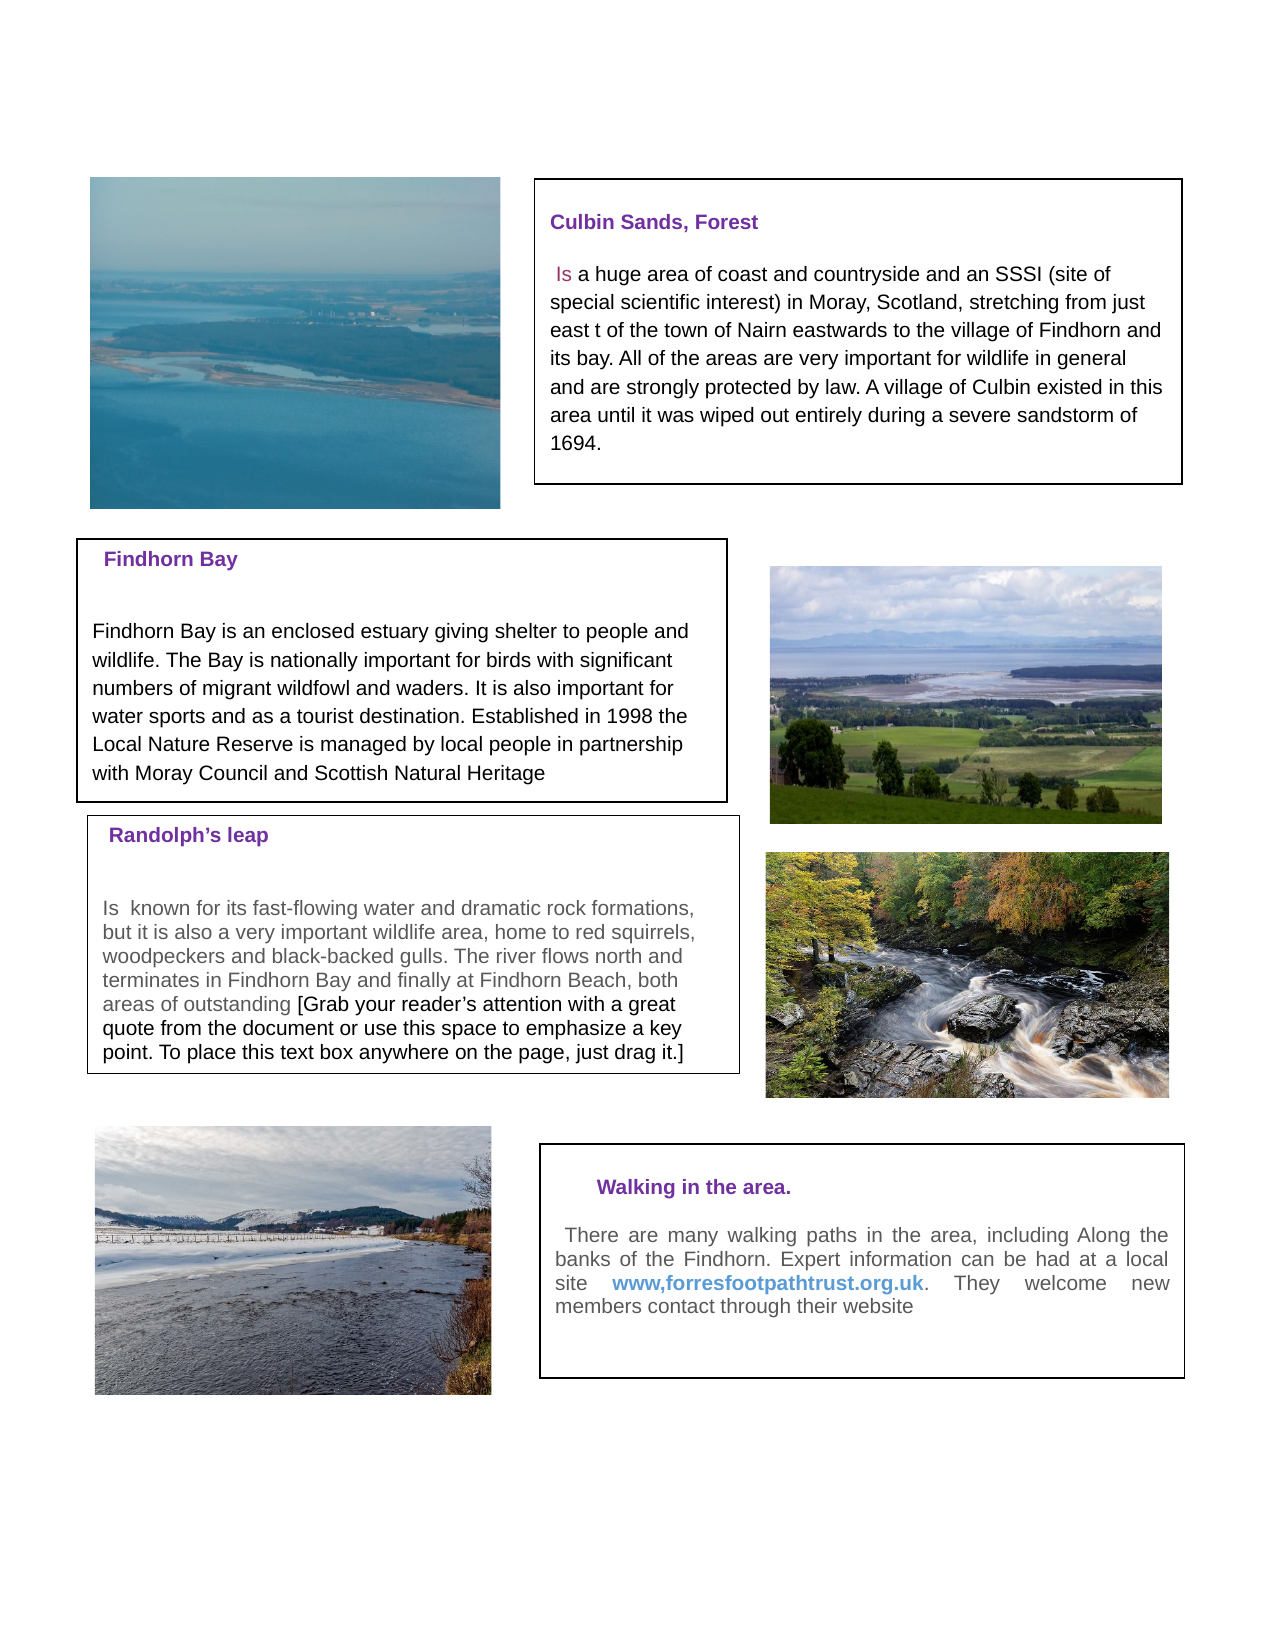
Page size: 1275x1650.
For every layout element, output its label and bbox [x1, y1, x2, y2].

picture [769, 566, 1162, 824]
picture [765, 852, 1170, 1098]
picture [90, 177, 501, 509]
picture [94, 1126, 492, 1395]
